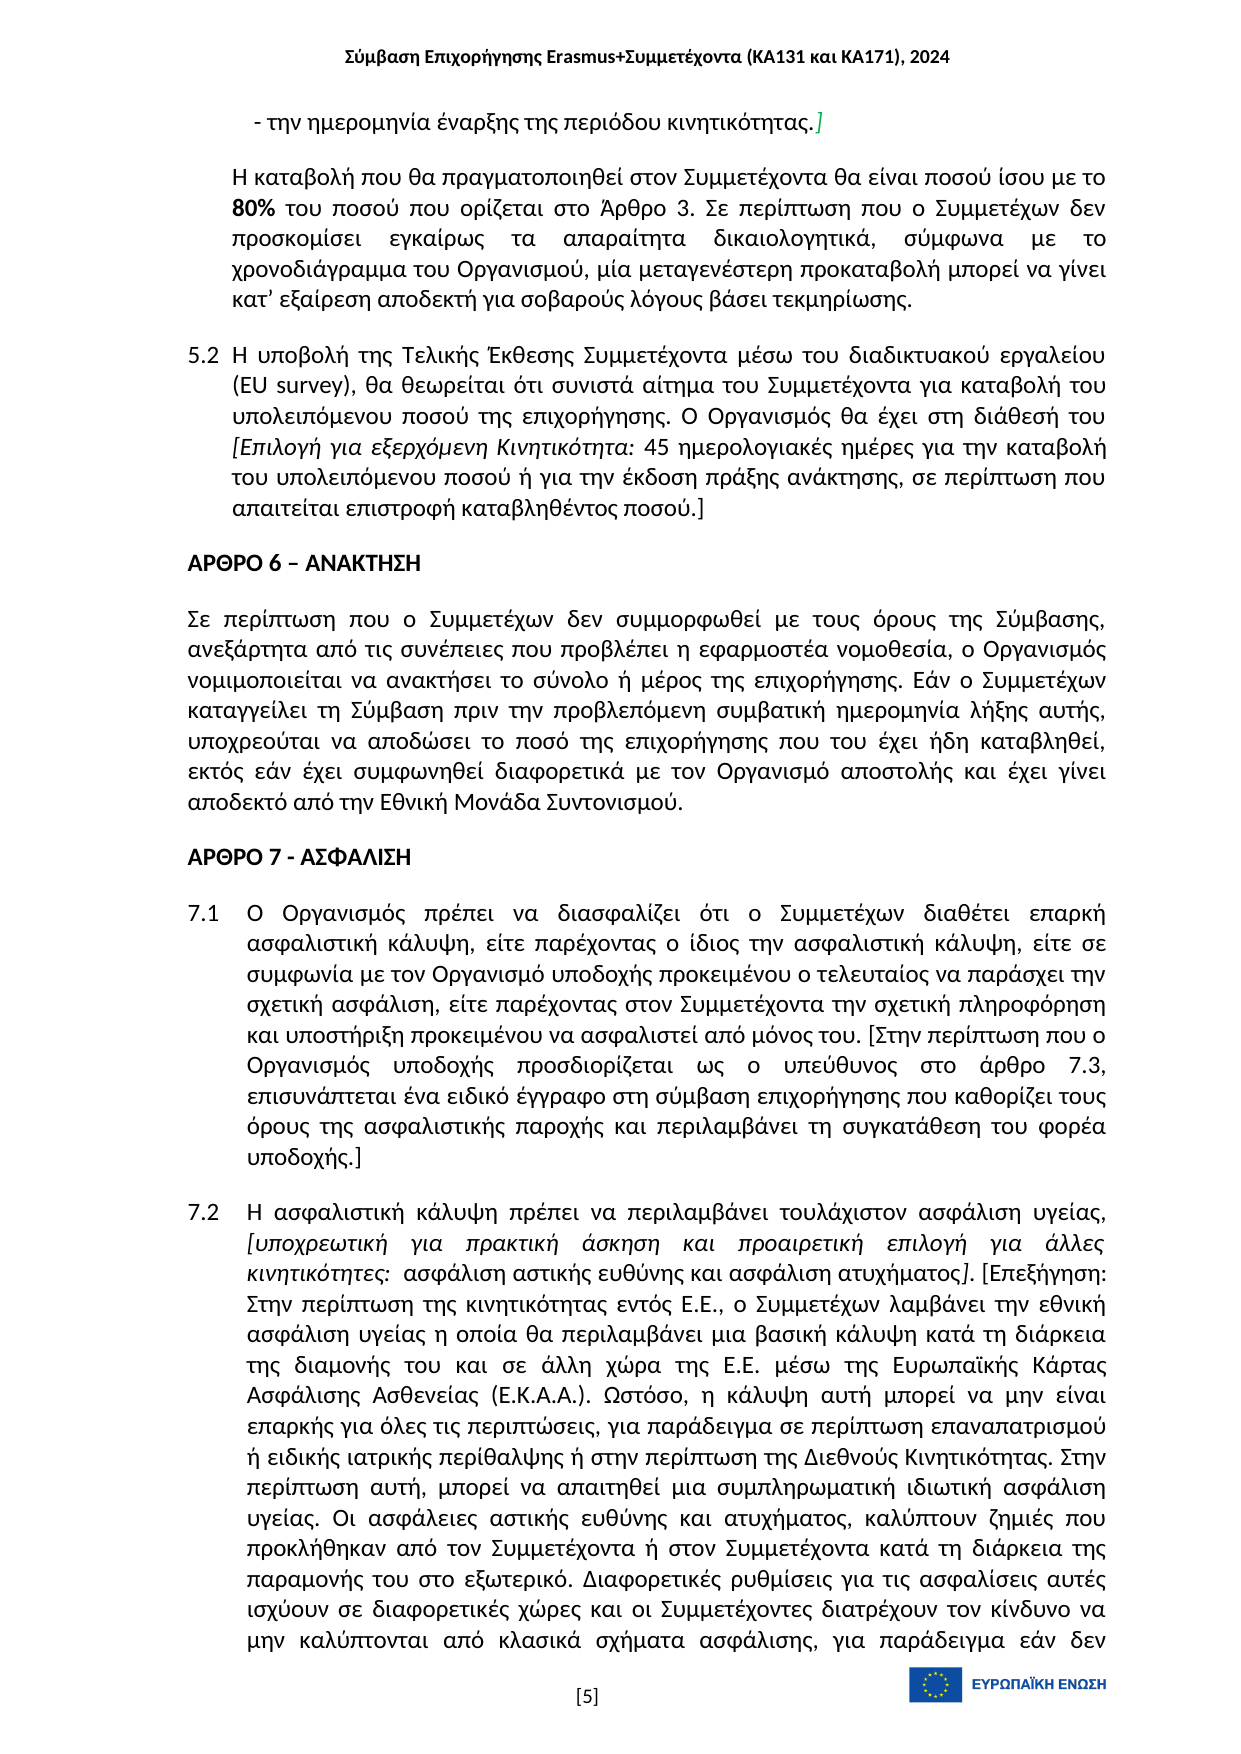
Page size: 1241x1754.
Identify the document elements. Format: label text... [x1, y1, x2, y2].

text ΆΡΘΡΟ 7 - ΑΣΦΑΛΙΣΗ [187, 841, 1107, 872]
text 5.2 Η υποβολή της Τελικής Έκθεσης Συμμετέχοντα μέσω του διαδικτυακού εργαλείου (EU survey), θα θεωρείται ότι συνιστά αίτημα του Συμμετέχοντα για καταβολή του υπολειπόμενου ποσού της επιχορήγησης. Ο Οργανισμός θα έχει στη διάθεσή του [Επιλογή για εξερχόμενη Κινητικότητα: 45 ημερολογιακές ημέρες για την καταβολή του υπολειπόμενου ποσού ή για την έκδοση πράξης ανάκτησης, σε περίπτωση που απαιτείται επιστροφή καταβληθέντος ποσού.] [187, 339, 1107, 522]
text 7.1 Ο Οργανισμός πρέπει να διασφαλίζει ότι ο Συμμετέχων διαθέτει επαρκή ασφαλιστική κάλυψη, είτε παρέχοντας ο ίδιος την ασφαλιστική κάλυψη, είτε σε συμφωνία με τον Οργανισμό υποδοχής προκειμένου ο τελευταίος να παράσχει την σχετική ασφάλιση, είτε παρέχοντας στον Συμμετέχοντα την σχετική πληροφόρηση και υποστήριξη προκειμένου να ασφαλιστεί από μόνος του. [Στην περίπτωση που ο Οργανισμός υποδοχής προσδιορίζεται ως ο υπεύθυνος στο άρθρο 7.3, επισυνάπτεται ένα ειδικό έγγραφο στη σύμβαση επιχορήγησης που καθορίζει τους όρους της ασφαλιστικής παροχής και περιλαμβάνει τη συγκατάθεση του φορέα υποδοχής.] [187, 897, 1107, 1172]
text Η καταβολή που θα πραγματοποιηθεί στον Συμμετέχοντα θα είναι ποσού ίσου με το 80% του ποσού που ορίζεται στο Άρθρο 3. Σε περίπτωση που ο Συμμετέχων δεν προσκομίσει εγκαίρως τα απαραίτητα δικαιολογητικά, σύμφωνα με το χρονοδιάγραμμα του Οργανισμού, μία μεταγενέστερη προκαταβολή μπορεί να γίνει κατ’ εξαίρεση αποδεκτή για σοβαρούς λόγους βάσει τεκμηρίωσης. [232, 161, 1107, 314]
picture [909, 1665, 1108, 1704]
text ΆΡΘΡΟ 6 – ΑΝΑΚΤΗΣΗ [187, 547, 1107, 578]
list την ημερομηνία έναρξης της περιόδου κινητικότητας.] [253, 106, 1107, 136]
text Σε περίπτωση που ο Συμμετέχων δεν συμμορφωθεί με τους όρους της Σύμβασης, ανεξάρτητα από τις συνέπειες που προβλέπει η εφαρμοστέα νομοθεσία, ο Οργανισμός νομιμοποιείται να ανακτήσει το σύνολο ή μέρος της επιχορήγησης. Εάν ο Συμμετέχων καταγγείλει τη Σύμβαση πριν την προβλεπόμενη συμβατική ημερομηνία λήξης αυτής, υποχρεούται να αποδώσει το ποσό της επιχορήγησης που του έχει ήδη καταβληθεί, εκτός εάν έχει συμφωνηθεί διαφορετικά με τον Οργανισμό αποστολής και έχει γίνει αποδεκτό από την Εθνική Μονάδα Συντονισμού. [187, 603, 1107, 816]
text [187, 1197, 1107, 1654]
